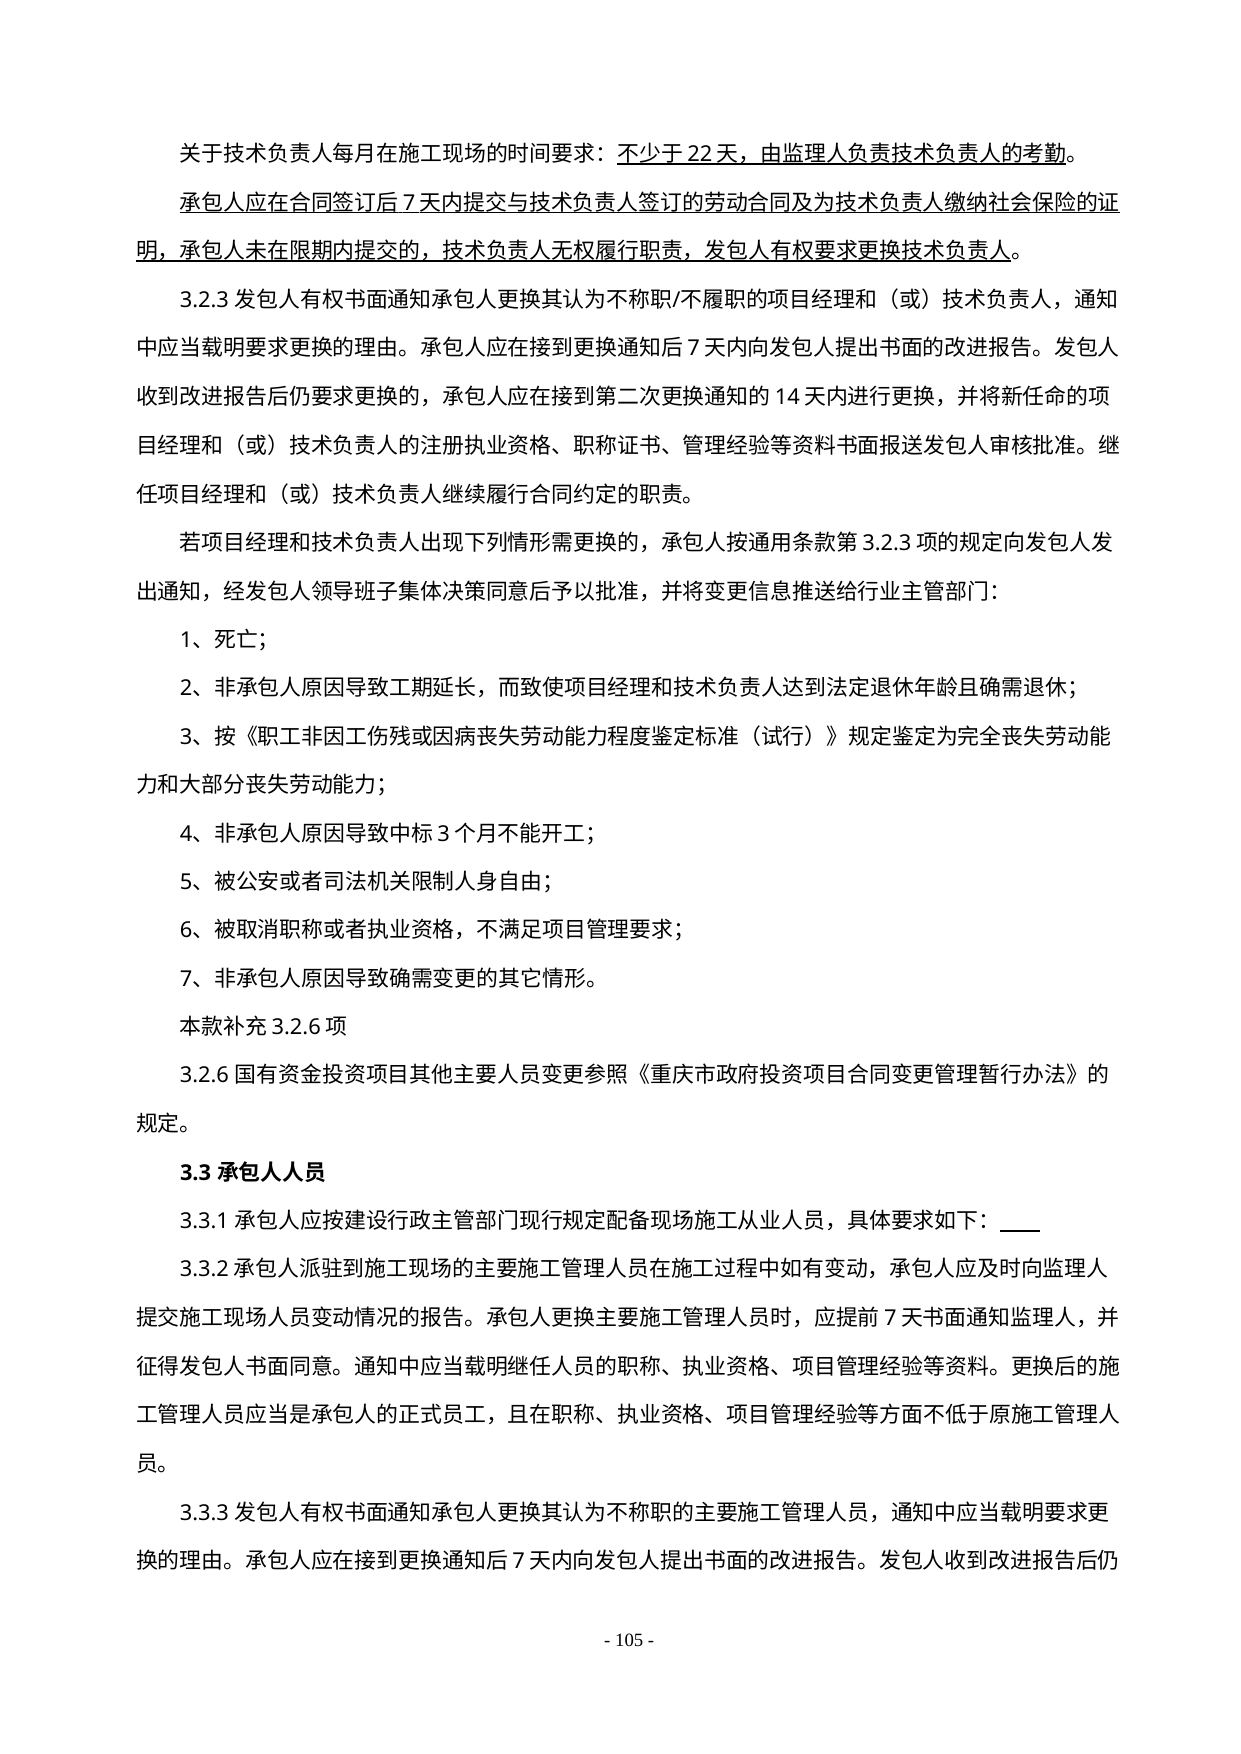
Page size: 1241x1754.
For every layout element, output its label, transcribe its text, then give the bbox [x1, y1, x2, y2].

text 2、非承包人原因导致工期延长，而致使项目经理和技术负责人达到法定退休年龄且确需退休； [136, 670, 1122, 702]
text 本款补充3.2.6项 [136, 1009, 1122, 1041]
text 若项目经理和技术负责人出现下列情形需更换的，承包人按通用条款第3.2.3项的规定向发包人发出通知，经发包人领导班子集体决策同意后予以批准，并将变更信息推送给行业主管部门： [136, 524, 1122, 606]
text 7、非承包人原因导致确需变更的其它情形。 [136, 960, 1122, 993]
text 1、死亡； [136, 622, 1122, 654]
text 3.3.2承包人派驻到施工现场的主要施工管理人员在施工过程中如有变动，承包人应及时向监理人提交施工现场人员变动情况的报告。承包人更换主要施工管理人员时，应提前7天书面通知监理人，并征得发包人书面同意。通知中应当载明继任人员的职称、执业资格、项目管理经验等资料。更换后的施工管理人员应当是承包人的正式员工，且在职称、执业资格、项目管理经验等方面不低于原施工管理人员。 [136, 1251, 1122, 1478]
text 3、按《职工非因工伤残或因病丧失劳动能力程度鉴定标准（试行）》规定鉴定为完全丧失劳动能力和大部分丧失劳动能力； [136, 718, 1122, 799]
text 承包人应在合同签订后7天内提交与技术负责人签订的劳动合同及为技术负责人缴纳社会保险的证明，承包人未在限期内提交的，技术负责人无权履行职责，发包人有权要求更换技术负责人。 [136, 184, 1122, 265]
text 3.2.3 发包人有权书面通知承包人更换其认为不称职/不履职的项目经理和（或）技术负责人，通知中应当载明要求更换的理由。承包人应在接到更换通知后7天内向发包人提出书面的改进报告。发包人收到改进报告后仍要求更换的，承包人应在接到第二次更换通知的14天内进行更换，并将新任命的项目经理和（或）技术负责人的注册执业资格、职称证书、管理经验等资料书面报送发包人审核批准。继任项目经理和（或）技术负责人继续履行合同约定的职责。 [136, 281, 1122, 509]
subtitle 3.3 承包人人员 [136, 1154, 1122, 1187]
text 3.2.6 国有资金投资项目其他主要人员变更参照《重庆市政府投资项目合同变更管理暂行办法》的规定。 [136, 1057, 1122, 1138]
text 关于技术负责人每月在施工现场的时间要求：不少于22天，由监理人负责技术负责人的考勤。 [136, 136, 1122, 168]
text 6、被取消职称或者执业资格，不满足项目管理要求； [136, 912, 1122, 944]
text 4、非承包人原因导致中标3个月不能开工； [136, 815, 1122, 848]
text 3.3.1 承包人应按建设行政主管部门现行规定配备现场施工从业人员，具体要求如下： [136, 1202, 1122, 1235]
text 5、被公安或者司法机关限制人身自由； [136, 864, 1122, 896]
